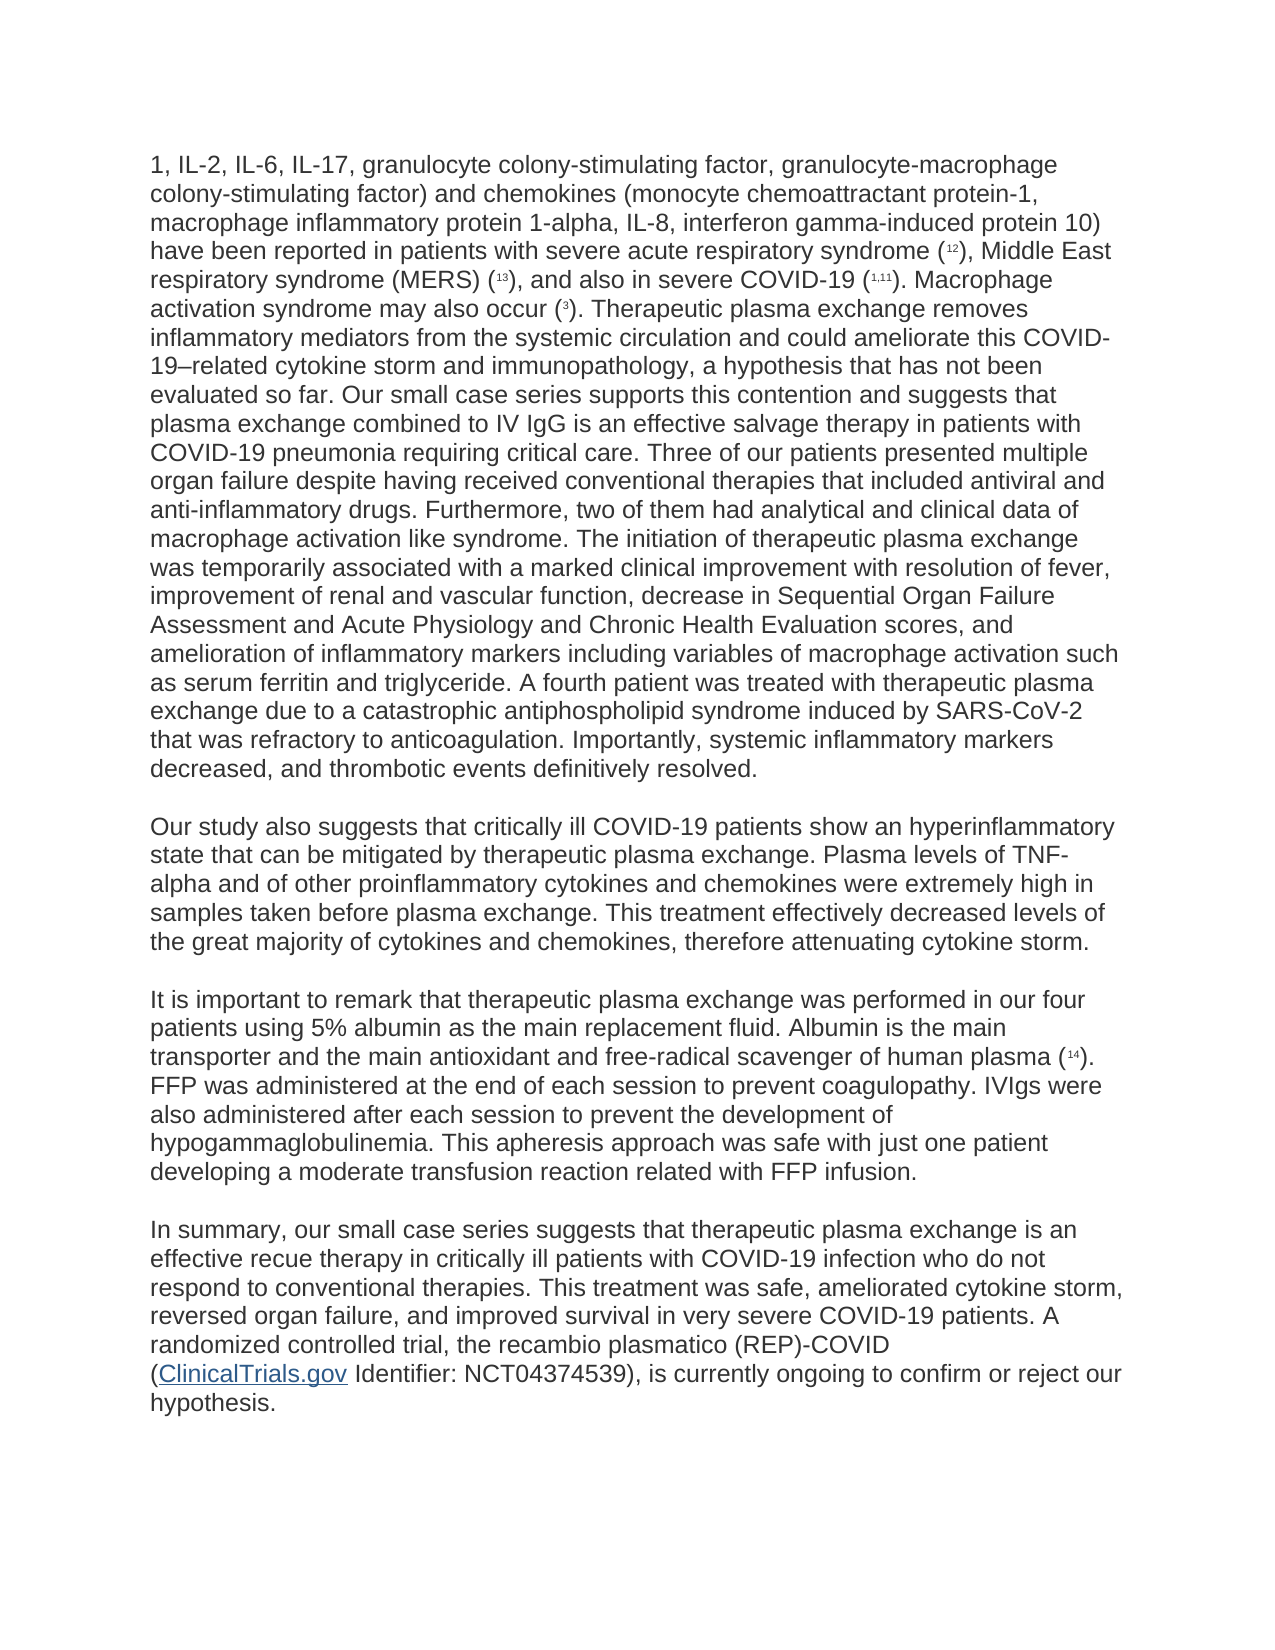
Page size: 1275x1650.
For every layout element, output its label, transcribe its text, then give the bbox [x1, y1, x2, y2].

text Our study also suggests that critically ill COVID-19 patients show an hyperinflammatory state that can be mitigated by therapeutic plasma exchange. Plasma levels of TNF-alpha and of other proinflammatory cytokines and chemokines were extremely high in samples taken before plasma exchange. This treatment effectively decreased levels of the great majority of cytokines and chemokines, therefore attenuating cytokine storm. [150, 812, 1125, 955]
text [150, 150, 1125, 782]
text It is important to remark that therapeutic plasma exchange was performed in our four patients using 5% albumin as the main replacement fluid. Albumin is the main transporter and the main antioxidant and free-radical scavenger of human plasma (14). FFP was administered at the end of each session to prevent coagulopathy. IVIgs were also administered after each session to prevent the development of hypogammaglobulinemia. This apheresis approach was safe with just one patient developing a moderate transfusion reaction related with FFP infusion. [150, 984, 1125, 1186]
text In summary, our small case series suggests that therapeutic plasma exchange is an effective recue therapy in critically ill patients with COVID-19 infection who do not respond to conventional therapies. This treatment was safe, ameliorated cytokine storm, reversed organ failure, and improved survival in very severe COVID-19 patients. A randomized controlled trial, the recambio plasmatico (REP)-COVID (ClinicalTrials.gov Identifier: NCT04374539), is currently ongoing to confirm or reject our hypothesis. [150, 1215, 1125, 1416]
